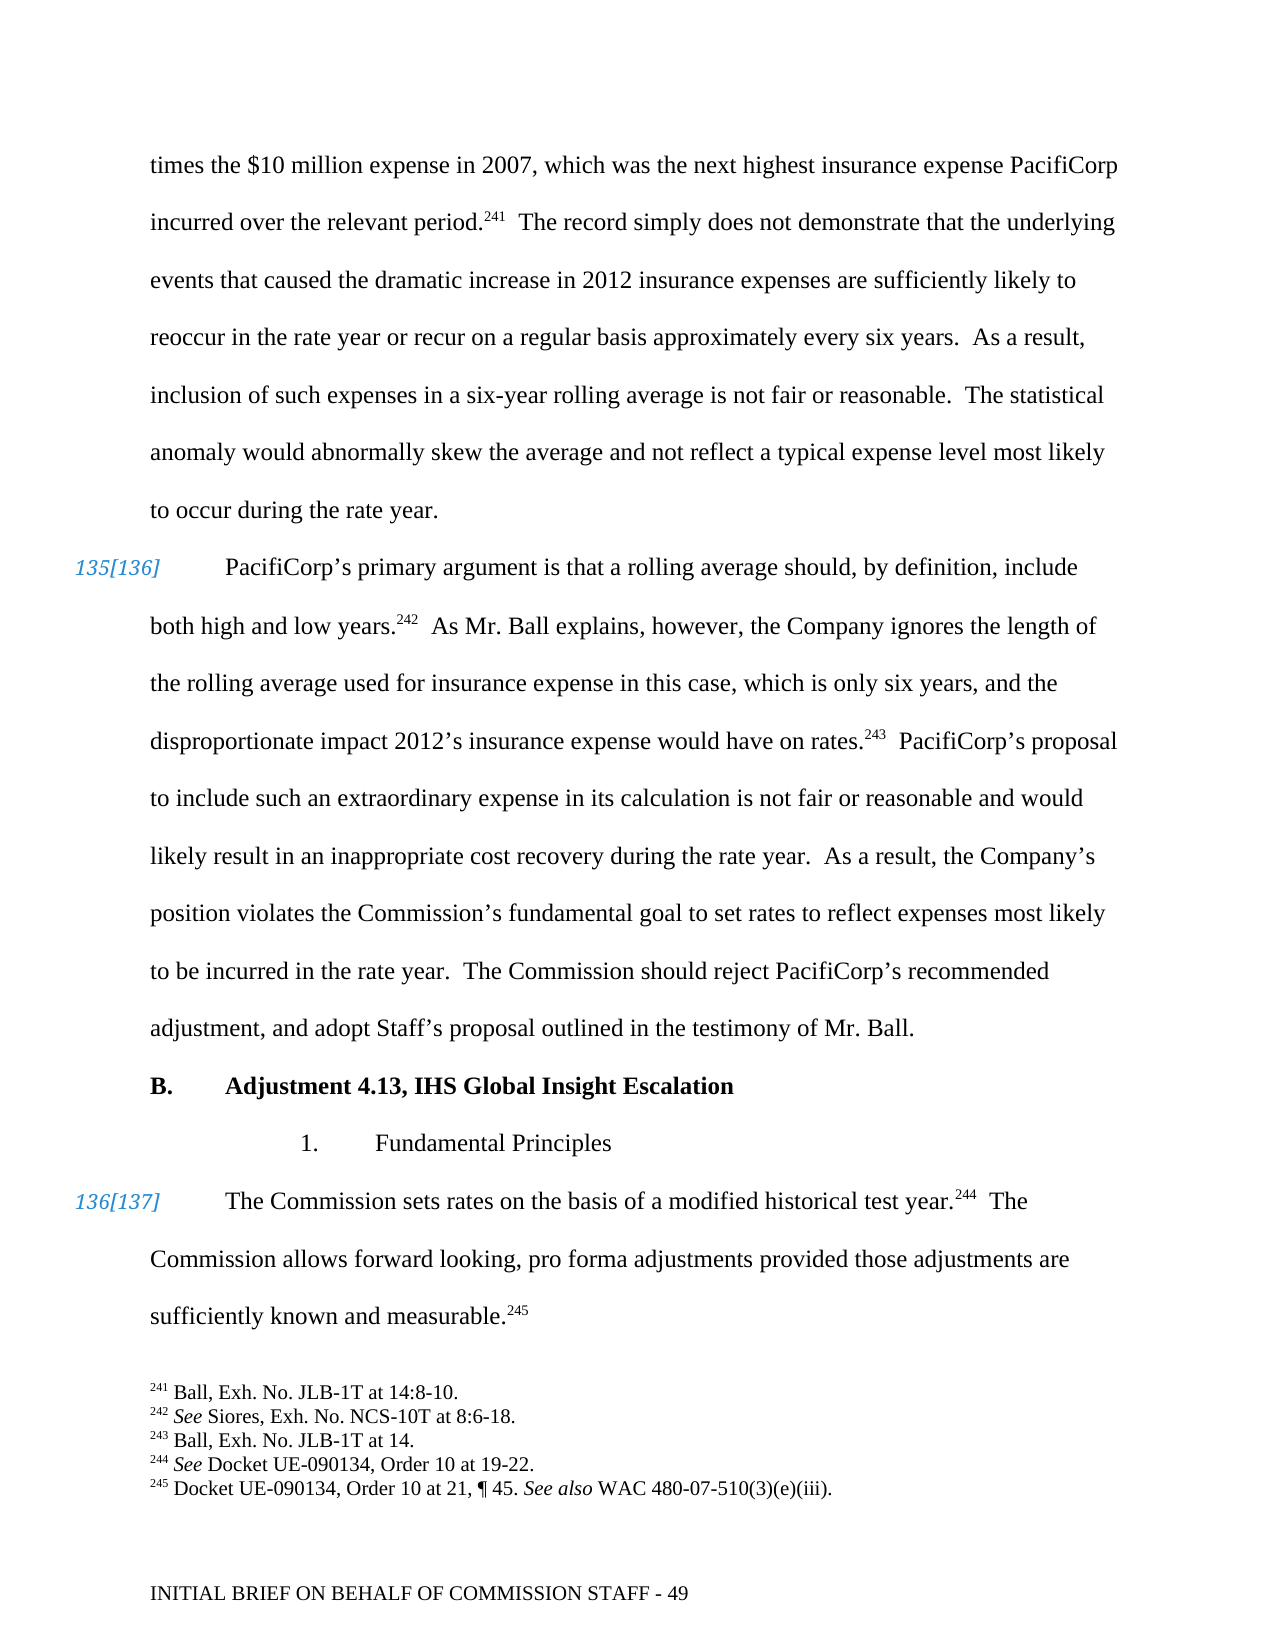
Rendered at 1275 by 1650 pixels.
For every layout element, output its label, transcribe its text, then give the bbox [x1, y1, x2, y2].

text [75, 150, 1125, 524]
text 1. Fundamental Principles [225, 1128, 1125, 1157]
text PacifiCorp’s primary argument is that a rolling average should, by definition, include both high and low years. As Mr. Ball explains, however, the Company ignores the length of the rolling average used for insurance expense in this case, which is only six years, and the disproportionate impact 2012’s insurance expense would have on rates. PacifiCorp’s proposal to include such an extraordinary expense in its calculation is not fair or reasonable and would likely result in an inappropriate cost recovery during the rate year. As a result, the Company’s position violates the Commission’s fundamental goal to set rates to reflect expenses most likely to be incurred in the rate year. The Commission should reject PacifiCorp’s recommended adjustment, and adopt Staff’s proposal outlined in the testimony of Mr. Ball. [75, 552, 1125, 1042]
text The Commission sets rates on the basis of a modified historical test year. The Commission allows forward looking, pro forma adjustments provided those adjustments are sufficiently known and measurable. [75, 1186, 1125, 1330]
text B. Adjustment 4.13, IHS Global Insight Escalation [150, 1071, 1125, 1099]
